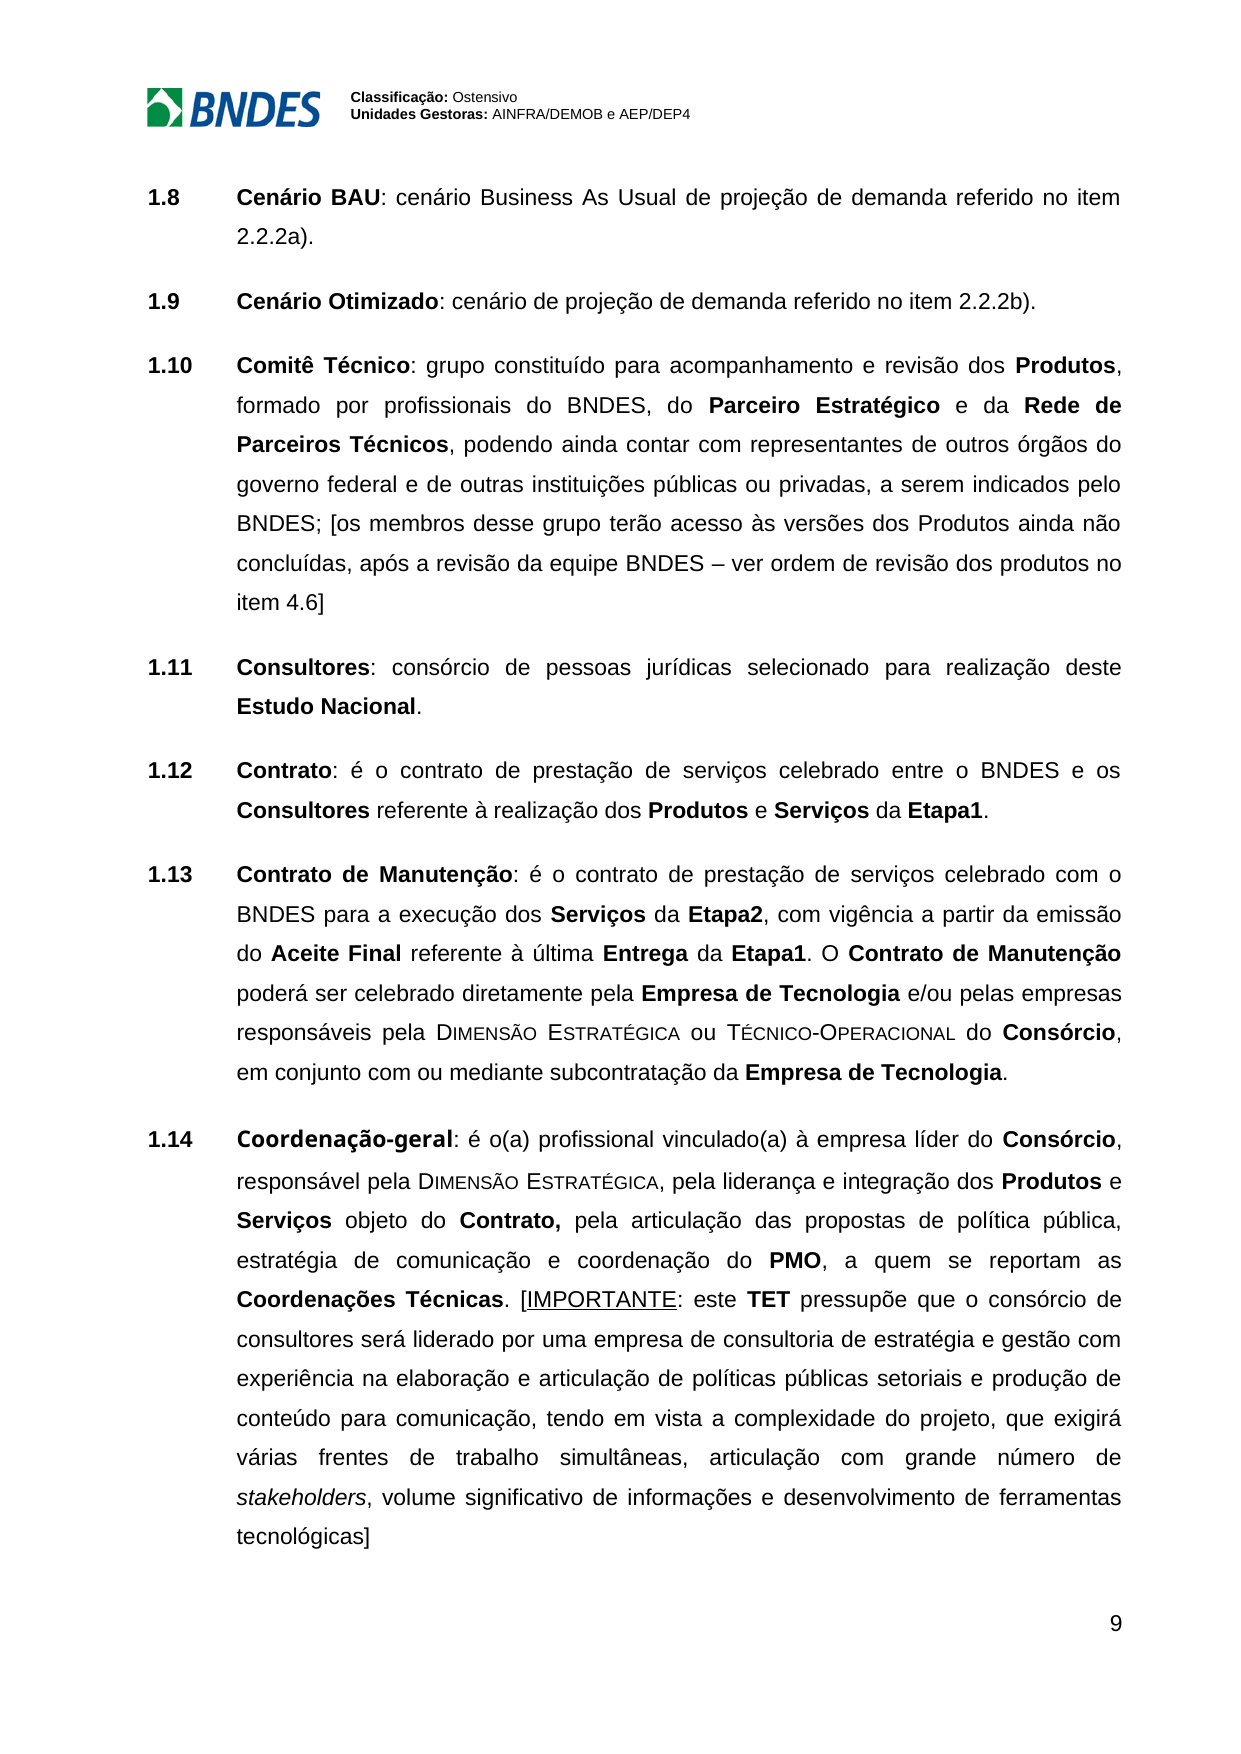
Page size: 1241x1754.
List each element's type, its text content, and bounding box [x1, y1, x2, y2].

list Contrato de Manutenção: é o contrato de prestação de serviços celebrado com o BNDES para a execução dos Serviços da Etapa2, com vigência a partir da emissão do Aceite Final referente à última Entrega da Etapa1. O Contrato de Manutenção poderá ser celebrado diretamente pela Empresa de Tecnologia e/ou pelas empresas responsáveis pela Dimensão Estratégica ou Técnico-Operacional do Consórcio, em conjunto com ou mediante subcontratação da Empresa de Tecnologia. [148, 861, 1122, 1085]
list Consultores: consórcio de pessoas jurídicas selecionado para realização deste Estudo Nacional. [148, 653, 1122, 719]
picture [147, 88, 321, 127]
list Comitê Técnico: grupo constituído para acompanhamento e revisão dos Produtos, formado por profissionais do BNDES, do Parceiro Estratégico e da Rede de Parceiros Técnicos, podendo ainda contar com representantes de outros órgãos do governo federal e de outras instituições públicas ou privadas, a serem indicados pelo BNDES; [os membros desse grupo terão acesso às versões dos Produtos ainda não concluídas, após a revisão da equipe BNDES – ver ordem de revisão dos produtos no item 4.6] [148, 352, 1122, 615]
list Coordenação-geral: é o(a) profissional vinculado(a) à empresa líder do Consórcio, responsável pela Dimensão Estratégica, pela liderança e integração dos Produtos e Serviços objeto do Contrato, pela articulação das propostas de política pública, estratégia de comunicação e coordenação do PMO, a quem se reportam as Coordenações Técnicas. [IMPORTANTE: este TET pressupõe que o consórcio de consultores será liderado por uma empresa de consultoria de estratégia e gestão com experiência na elaboração e articulação de políticas públicas setoriais e produção de conteúdo para comunicação, tendo em vista a complexidade do projeto, que exigirá várias frentes de trabalho simultâneas, articulação com grande número de stakeholders, volume significativo de informações e desenvolvimento de ferramentas tecnológicas] [148, 1123, 1122, 1549]
list Cenário Otimizado: cenário de projeção de demanda referido no item 2.2.2b). [148, 288, 1122, 314]
list Cenário BAU: cenário Business As Usual de projeção de demanda referido no item 2.2.2a). [148, 184, 1122, 249]
list Contrato: é o contrato de prestação de serviços celebrado entre o BNDES e os Consultores referente à realização dos Produtos e Serviços da Etapa1. [148, 757, 1122, 823]
